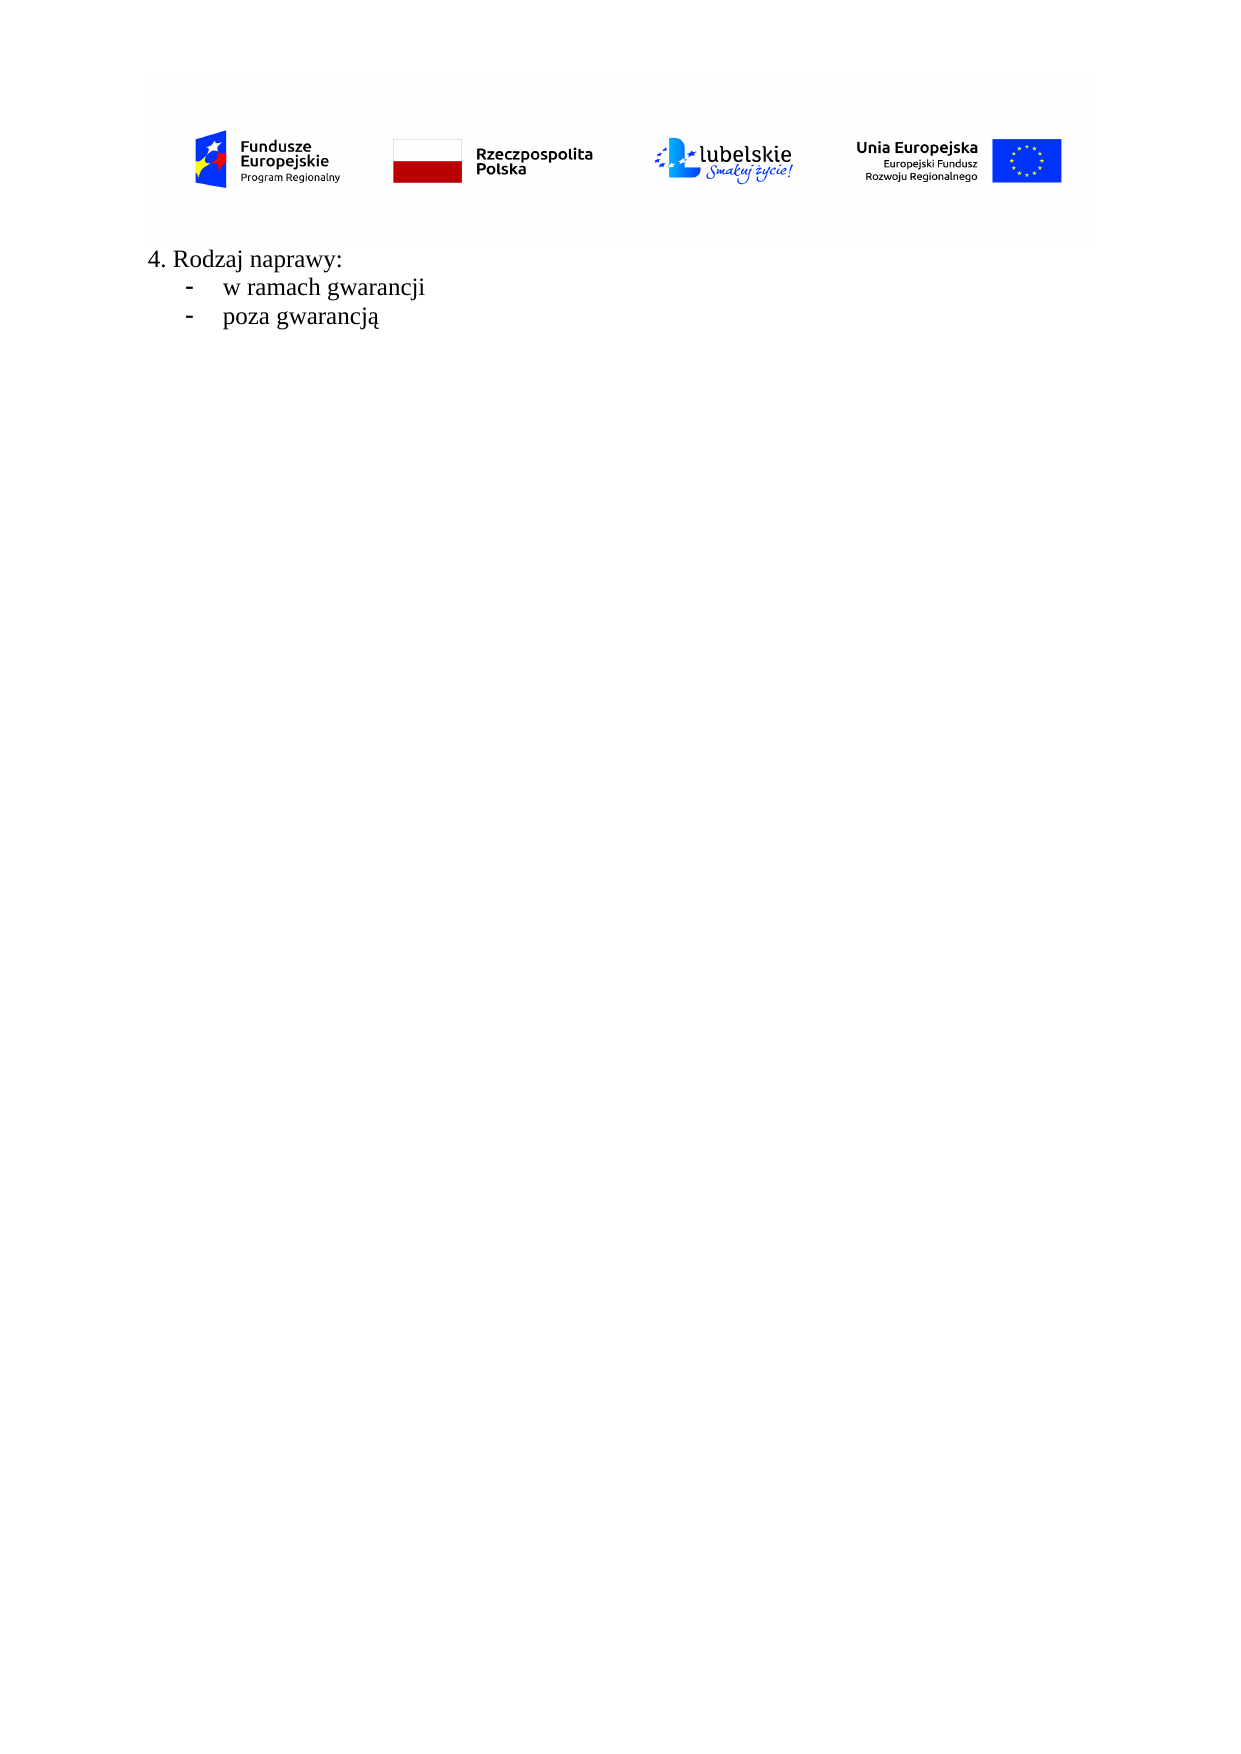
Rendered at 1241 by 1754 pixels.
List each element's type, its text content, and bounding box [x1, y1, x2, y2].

list w ramach gwarancji [185, 272, 1093, 301]
list poza gwarancją [185, 301, 1093, 330]
text 4. Rodzaj naprawy: [148, 244, 1093, 272]
picture [147, 73, 1093, 244]
